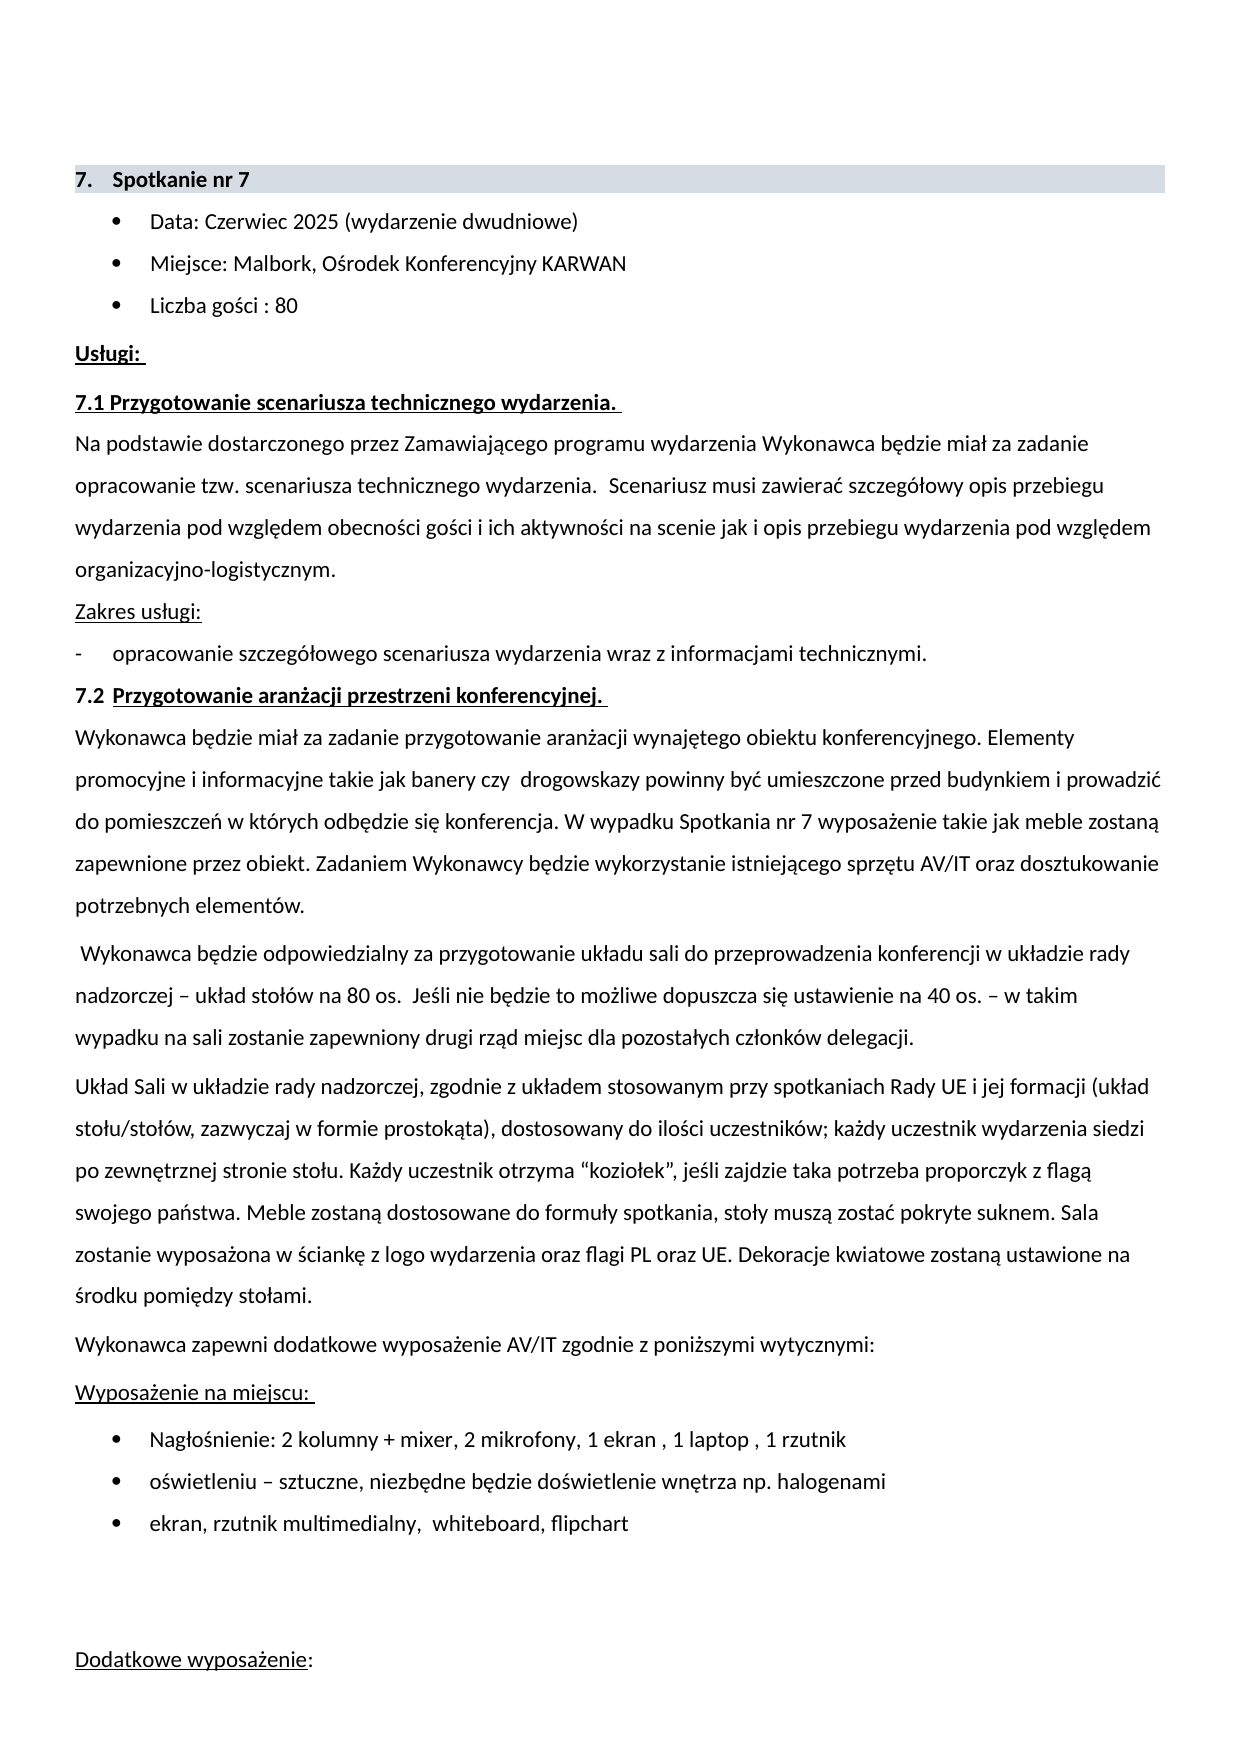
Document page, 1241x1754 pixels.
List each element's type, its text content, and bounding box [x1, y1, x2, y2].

list Liczba gości : 80 [112, 291, 1165, 319]
list Zakres usługi: [75, 597, 1165, 626]
list Wykonawca będzie miał za zadanie przygotowanie aranżacji wynajętego obiektu konferencyjnego. Elementy promocyjne i informacyjne takie jak banery czy drogowskazy powinny być umieszczone przed budynkiem i prowadzić do pomieszczeń w których odbędzie się konferencja. W wypadku Spotkania nr 7 wyposażenie takie jak meble zostaną zapewnione przez obiekt. Zadaniem Wykonawcy będzie wykorzystanie istniejącego sprzętu AV/IT oraz dosztukowanie potrzebnych elementów. [75, 723, 1165, 919]
list opracowanie szczegółowego scenariusza wydarzenia wraz z informacjami technicznymi. [75, 639, 1165, 667]
text Dodatkowe wyposażenie: [75, 1645, 1165, 1673]
text Wykonawca zapewni dodatkowe wyposażenie AV/IT zgodnie z poniższymi wytycznymi: [75, 1330, 1165, 1358]
list Na podstawie dostarczonego przez Zamawiającego programu wydarzenia Wykonawca będzie miał za zadanie opracowanie tzw. scenariusza technicznego wydarzenia. Scenariusz musi zawierać szczegółowy opis przebiegu wydarzenia pod względem obecności gości i ich aktywności na scenie jak i opis przebiegu wydarzenia pod względem organizacyjno-logistycznym. [75, 429, 1165, 583]
text Wyposażenie na miejscu: [75, 1378, 1165, 1406]
list oświetleniu – sztuczne, niezbędne będzie doświetlenie wnętrza np. halogenami [112, 1467, 1165, 1495]
list ekran, rzutnik multimedialny, whiteboard, flipchart [112, 1509, 1165, 1537]
text Wykonawca będzie odpowiedzialny za przygotowanie układu sali do przeprowadzenia konferencji w układzie rady nadzorczej – układ stołów na 80 os. Jeśli nie będzie to możliwe dopuszcza się ustawienie na 40 os. – w takim wypadku na sali zostanie zapewniony drugi rząd miejsc dla pozostałych członków delegacji. [75, 939, 1165, 1052]
text Usługi: [75, 339, 1165, 367]
text Układ Sali w układzie rady nadzorczej, zgodnie z układem stosowanym przy spotkaniach Rady UE i jej formacji (układ stołu/stołów, zazwyczaj w formie prostokąta), dostosowany do ilości uczestników; każdy uczestnik wydarzenia siedzi po zewnętrznej stronie stołu. Każdy uczestnik otrzyma “koziołek”, jeśli zajdzie taka potrzeba proporczyk z flagą swojego państwa. Meble zostaną dostosowane do formuły spotkania, stoły muszą zostać pokryte suknem. Sala zostanie wyposażona w ściankę z logo wydarzenia oraz flagi PL oraz UE. Dekoracje kwiatowe zostaną ustawione na środku pomiędzy stołami. [75, 1072, 1165, 1310]
list Przygotowanie aranżacji przestrzeni konferencyjnej. [75, 681, 1165, 709]
list Miejsce: Malbork, Ośrodek Konferencyjny KARWAN [112, 249, 1165, 277]
list Nagłośnienie: 2 kolumny + mixer, 2 mikrofony, 1 ekran , 1 laptop , 1 rzutnik [112, 1425, 1165, 1453]
list 7.1 Przygotowanie scenariusza technicznego wydarzenia. [75, 388, 1165, 416]
list Data: Czerwiec 2025 (wydarzenie dwudniowe) [112, 207, 1165, 235]
list Spotkanie nr 7 [75, 165, 1165, 193]
